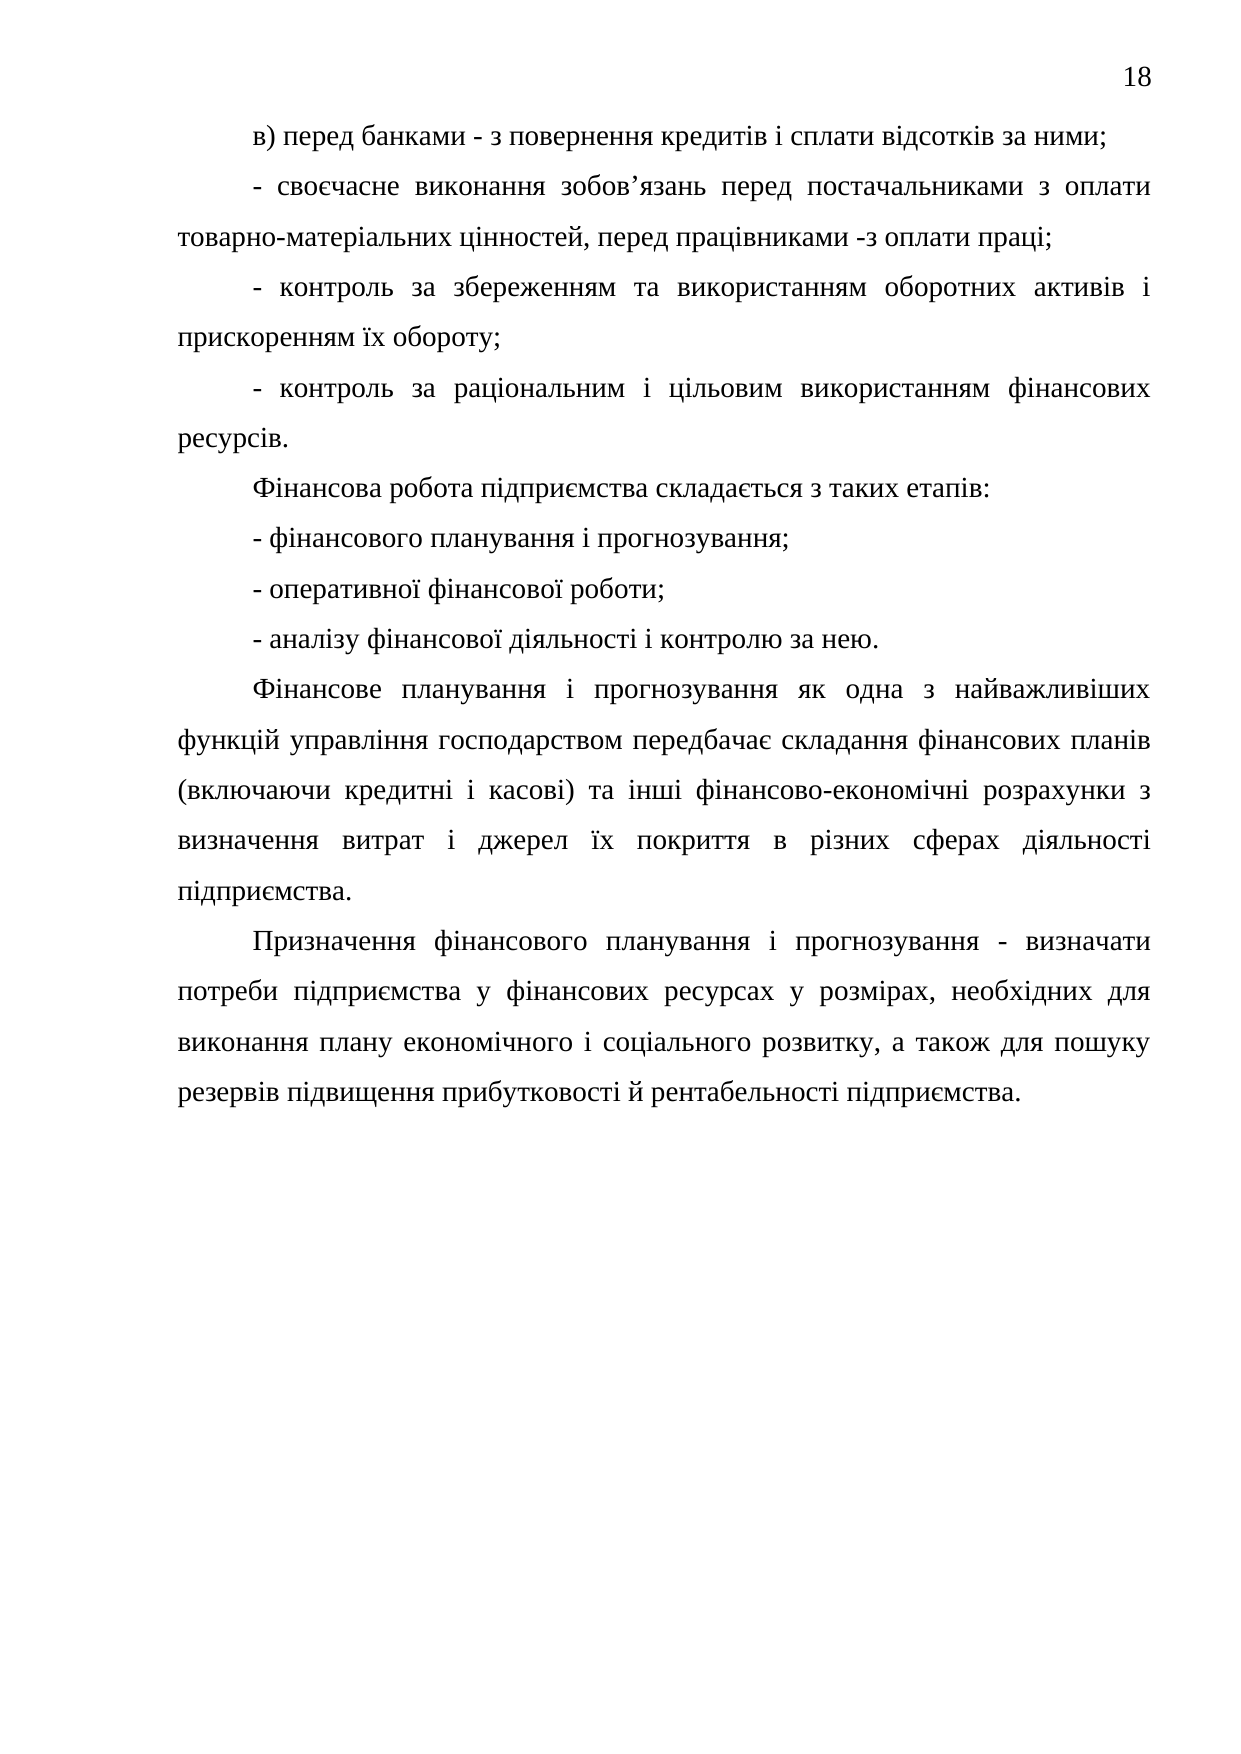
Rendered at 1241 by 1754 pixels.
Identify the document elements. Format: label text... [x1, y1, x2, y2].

text - фінансового планування і прогнозування; [177, 521, 1152, 554]
text - контроль за збереженням та використанням оборотних активів і прискоренням їх обороту; [177, 269, 1152, 353]
text Фінансове планування і прогнозування як одна з найважливіших функцій управління господарством передбачає складання фінансових планів (включаючи кредитні і касові) та інші фінансово-економічні розрахунки з визначення витрат і джерел їх покриття в різних сферах діяльності підприємства. [177, 672, 1152, 906]
text - аналізу фінансової діяльності і контролю за нею. [177, 621, 1152, 655]
text - оперативної фінансової роботи; [177, 571, 1152, 604]
text Фінансова робота підприємства складається з таких етапів: [177, 470, 1152, 504]
text - контроль за раціональним і цільовим використанням фінансових ресурсів. [177, 370, 1152, 453]
text - своєчасне виконання зобов’язань перед постачальниками з оплати товарно-матеріальних цінностей, перед працівниками -з оплати праці; [177, 168, 1152, 252]
text Призначення фінансового планування і прогнозування - визначати потреби підприємства у фінансових ресурсах у розмірах, необхідних для виконання плану економічного і соціального розвитку, а також для пошуку резервів підвищення прибутковості й рентабельності підприємства. [177, 923, 1152, 1108]
text в) перед банками - з повернення кредитів і сплати відсотків за ними; [177, 118, 1152, 152]
